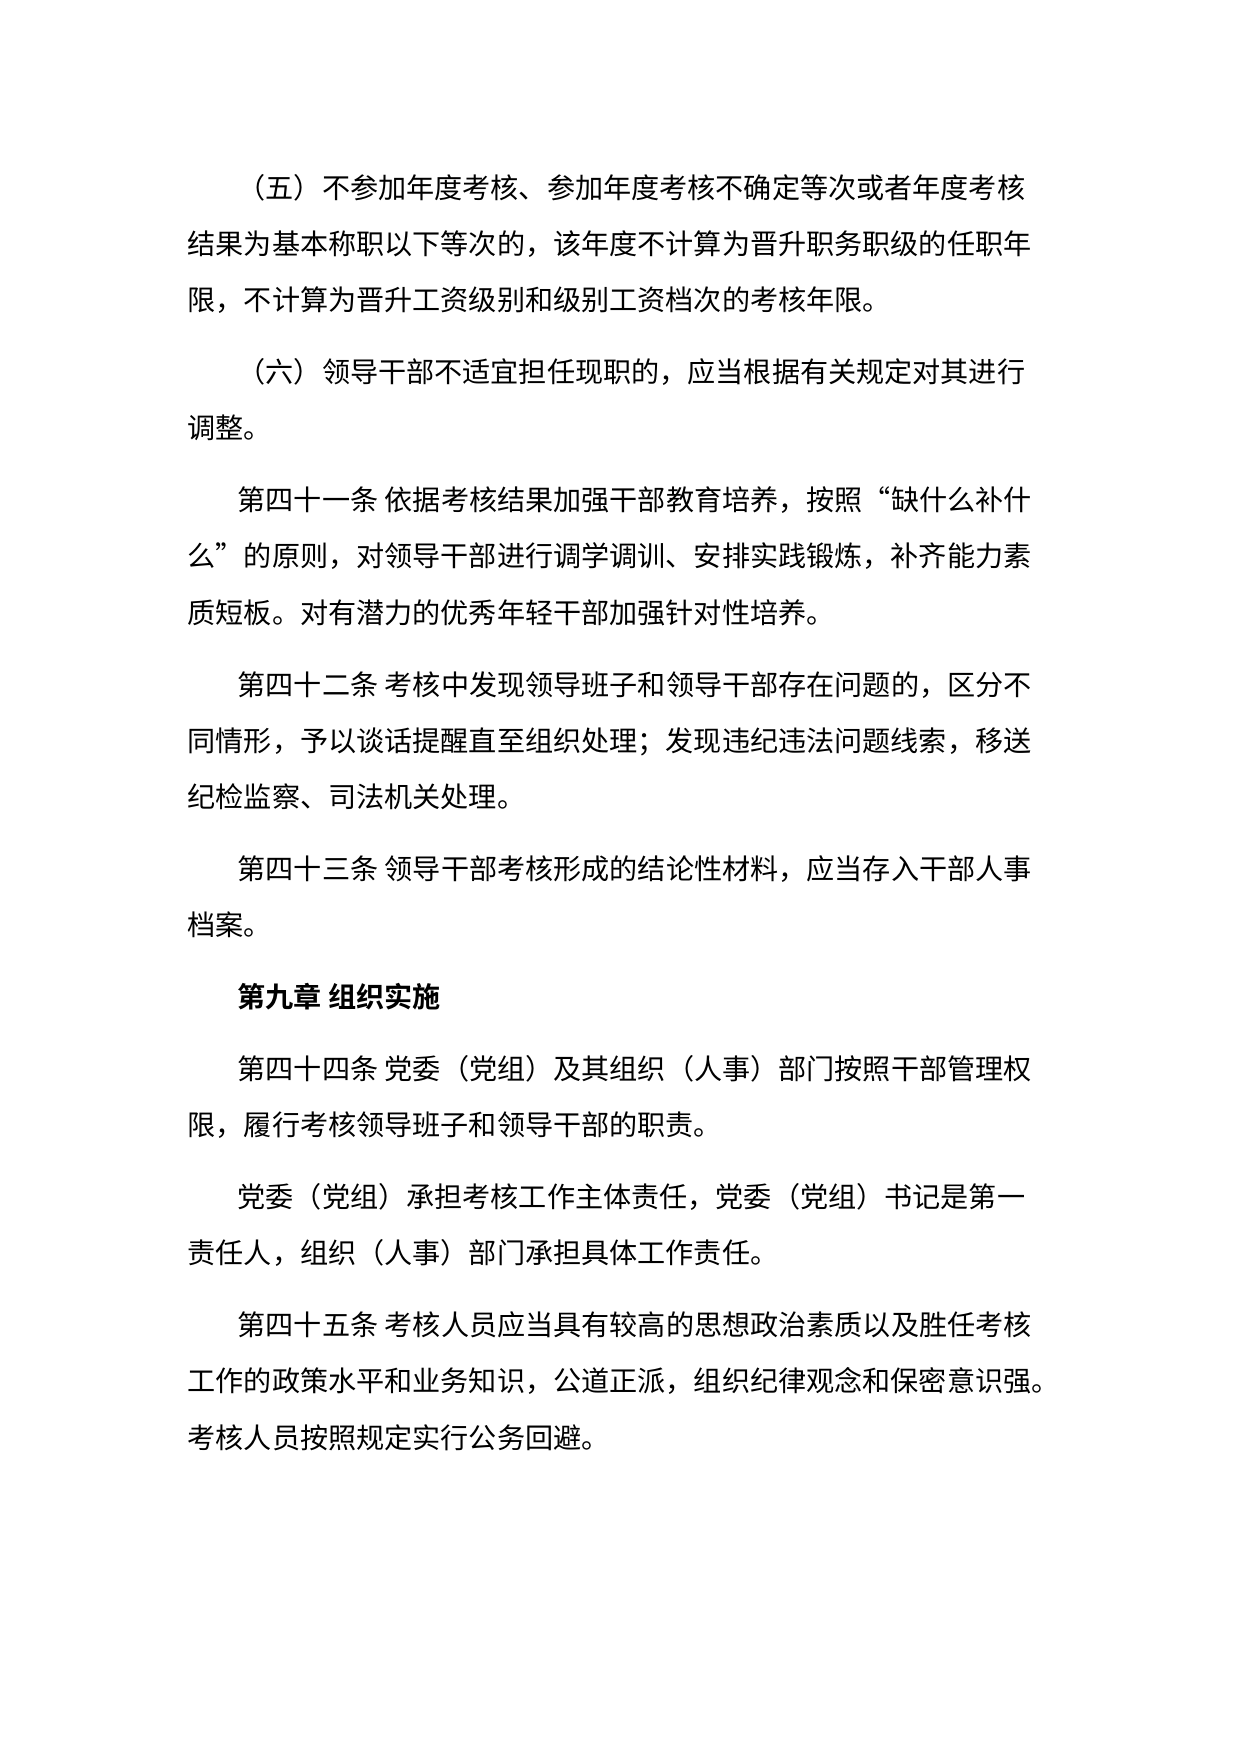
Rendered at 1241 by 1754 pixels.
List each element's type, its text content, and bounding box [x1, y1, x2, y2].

text 第四十二条 考核中发现领导班子和领导干部存在问题的，区分不同情形，予以谈话提醒直至组织处理；发现违纪违法问题线索，移送纪检监察、司法机关处理。 [187, 647, 1053, 816]
text 第四十一条 依据考核结果加强干部教育培养，按照“缺什么补什么”的原则，对领导干部进行调学调训、安排实践锻炼，补齐能力素质短板。对有潜力的优秀年轻干部加强针对性培养。 [187, 462, 1053, 631]
text 党委（党组）承担考核工作主体责任，党委（党组）书记是第一责任人，组织（人事）部门承担具体工作责任。 [187, 1159, 1053, 1272]
text 第四十五条 考核人员应当具有较高的思想政治素质以及胜任考核工作的政策水平和业务知识，公道正派，组织纪律观念和保密意识强。考核人员按照规定实行公务回避。 [187, 1287, 1053, 1456]
text （五）不参加年度考核、参加年度考核不确定等次或者年度考核结果为基本称职以下等次的，该年度不计算为晋升职务职级的任职年限，不计算为晋升工资级别和级别工资档次的考核年限。 [187, 150, 1053, 319]
text 第四十三条 领导干部考核形成的结论性材料，应当存入干部人事档案。 [187, 831, 1053, 944]
text 第九章 组织实施 [187, 959, 1053, 1016]
text （六）领导干部不适宜担任现职的，应当根据有关规定对其进行调整。 [187, 334, 1053, 447]
text 第四十四条 党委（党组）及其组织（人事）部门按照干部管理权限，履行考核领导班子和领导干部的职责。 [187, 1031, 1053, 1144]
